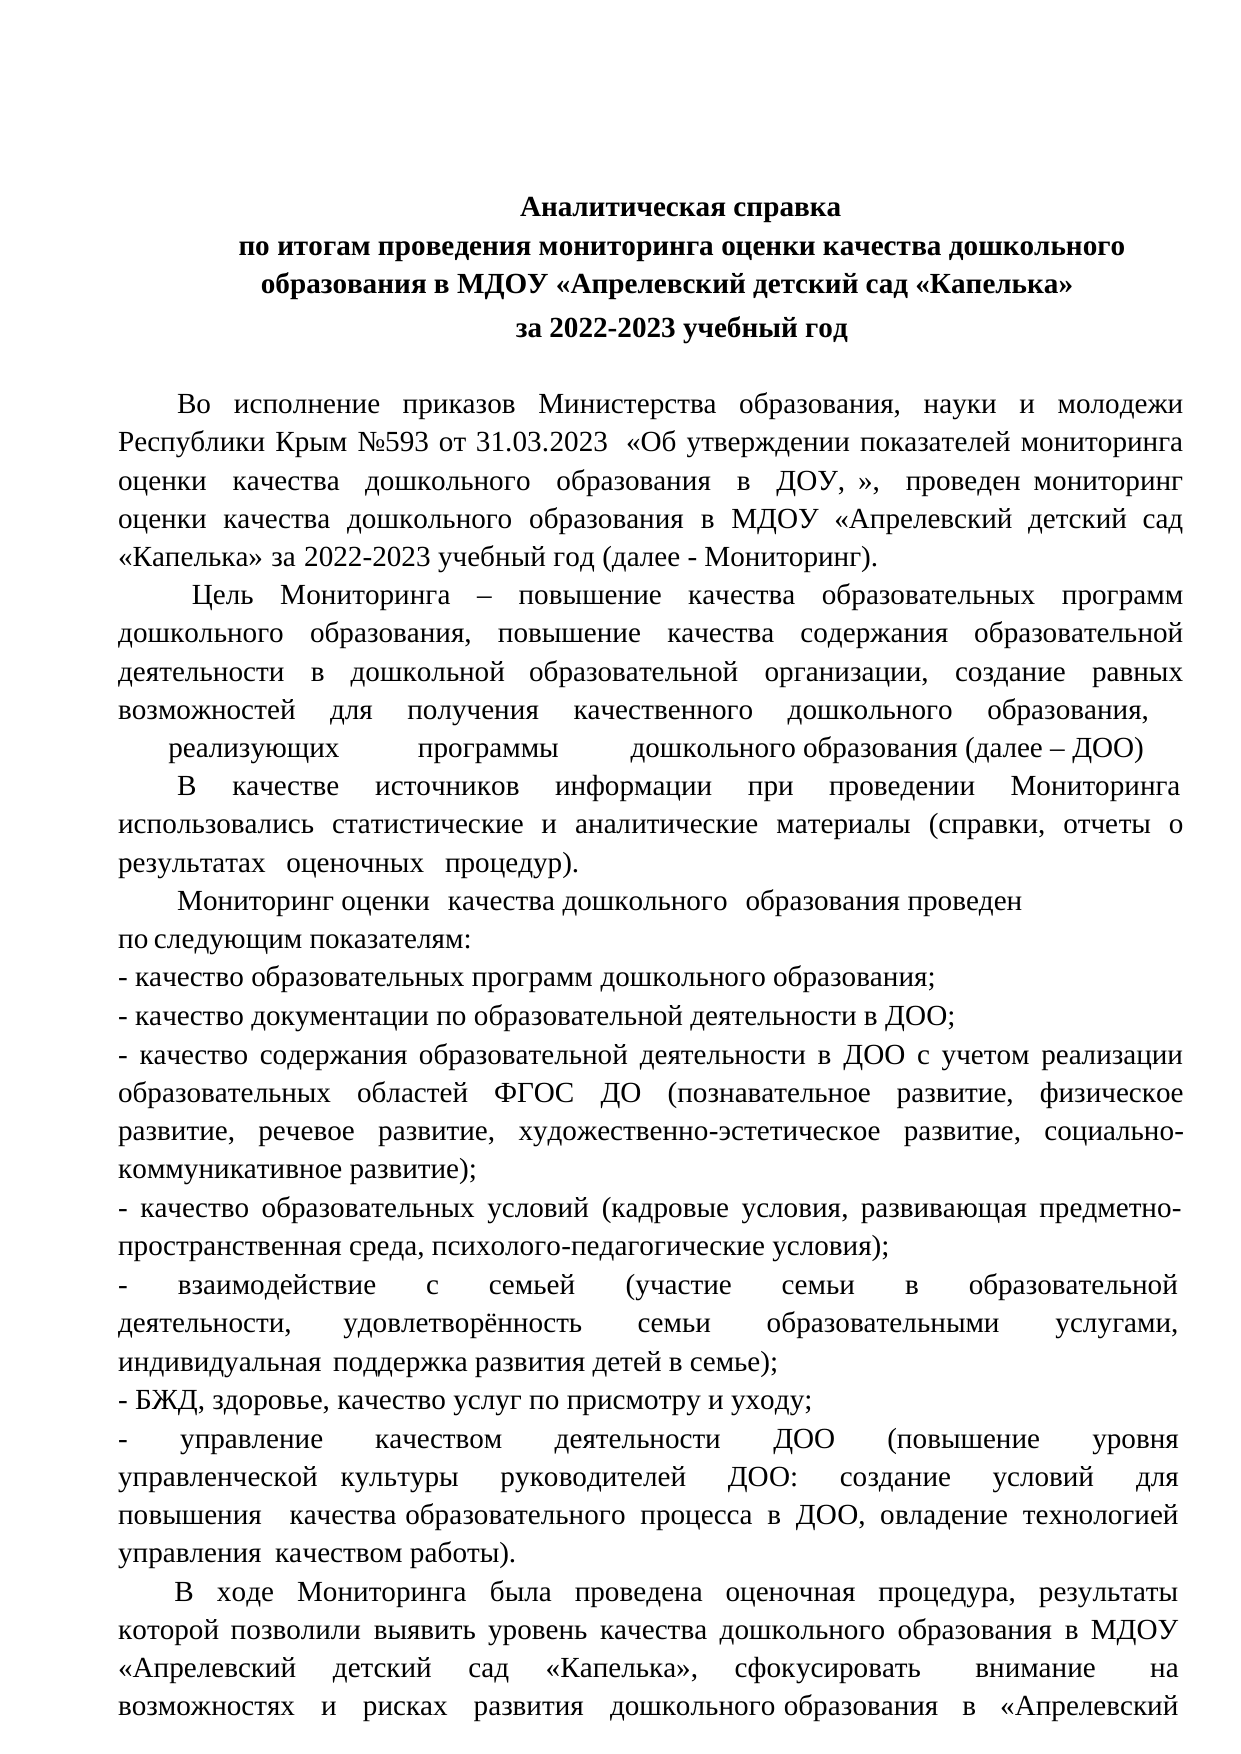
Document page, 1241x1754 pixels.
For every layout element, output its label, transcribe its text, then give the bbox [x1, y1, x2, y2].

text Аналитическая справка [147, 189, 1184, 223]
text - БЖД, здоровье, качество услуг по присмотру и уходу; [118, 1382, 1184, 1416]
text - качество содержания образовательной деятельности в ДОО с учетом реализации образовательных областей ФГОС ДО (познавательное развитие, физическое развитие, речевое развитие, художественно-эстетическое развитие, социально-коммуникативное развитие); [118, 1037, 1184, 1185]
text - качество документации по образовательной деятельности в ДОО; [118, 998, 1184, 1032]
text Мониторинг оценки качества дошкольного образования проведен последующим показателям: [118, 883, 1188, 955]
text Цель Мониторинга – повышение качества образовательных программ дошкольного образования, повышение качества содержания образовательной деятельности в дошкольной образовательной организации, создание равных возможностей для получения качественного дошкольного образования, реализующих программы дошкольного образования (далее – ДОО) [118, 577, 1183, 764]
text - управление качеством деятельности ДОО (повышение уровня управленческой культуры руководителей ДОО: создание условий для повышения качества образовательного процесса в ДОО, овладение технологией управления качеством работы). [118, 1421, 1178, 1569]
text по итогам проведения мониторинга оценки качества дошкольного образования в МДОУ «Апрелевский детский сад «Капелька» [147, 228, 1186, 300]
text - качество образовательных условий (кадровые условия, развивающая предметно-пространственная среда, психолого-педагогические условия); [118, 1190, 1184, 1262]
text за 2022-2023 учебный год [147, 310, 1186, 343]
text В качестве источников информации при проведении Мониторинга использовались статистические и аналитические материалы (справки, отчеты о результатах оценочных процедур). [118, 768, 1183, 878]
text Во исполнение приказов Министерства образования, науки и молодежи Республики Крым №593 от 31.03.2023 «Об утверждении показателей мониторинга оценки качества дошкольного образования в ДОУ, », проведен мониторинг оценки качества дошкольного образования в МДОУ «Апрелевский детский сад «Капелька» за 2022-2023 учебный год (далее - Мониторинг). [118, 386, 1183, 573]
text - качество образовательных программ дошкольного образования; [118, 959, 1184, 993]
text - взаимодействие с семьей (участие семьи в образовательной деятельности, удовлетворённость семьи образовательными услугами, индивидуальная поддержка развития детей в семье); [118, 1267, 1178, 1377]
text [118, 1574, 1178, 1722]
